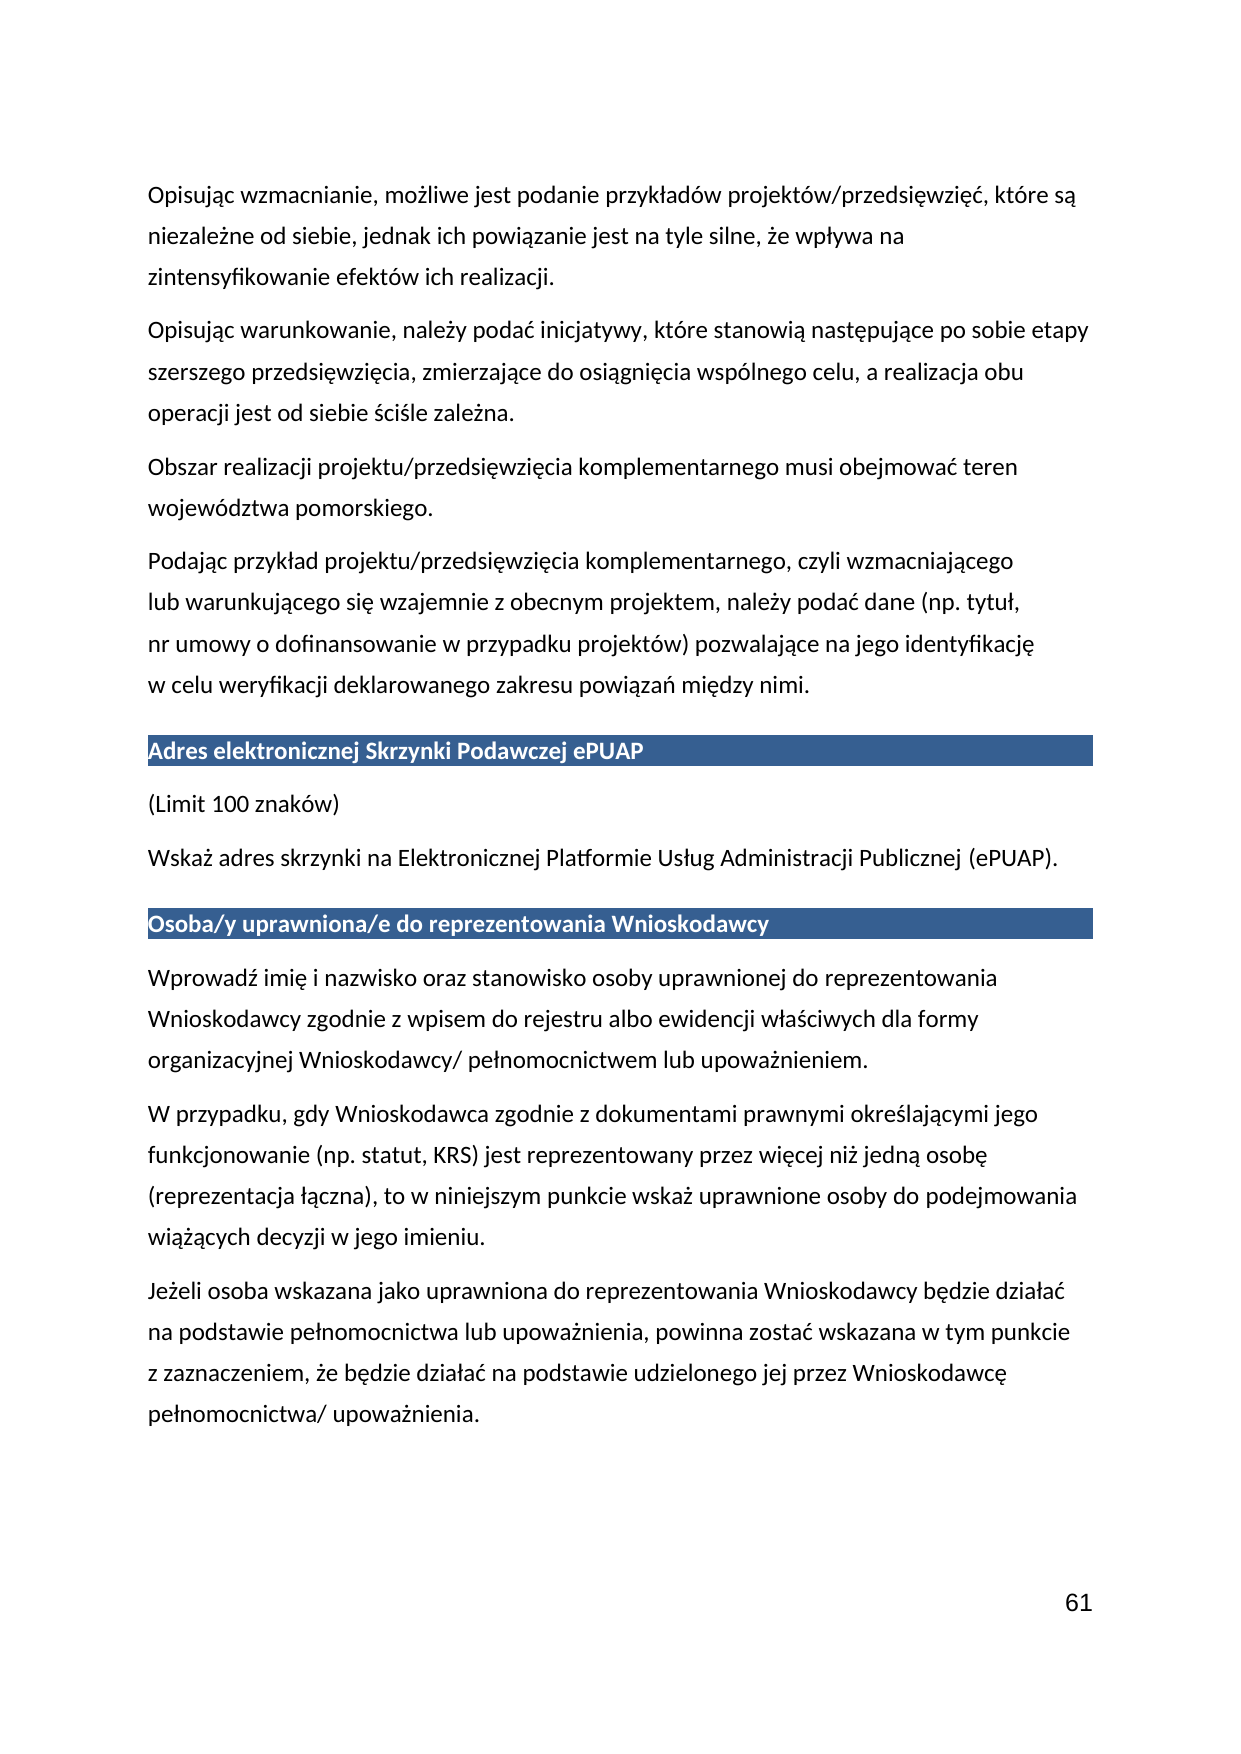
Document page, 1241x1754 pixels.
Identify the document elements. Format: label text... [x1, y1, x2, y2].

text Opisując warunkowanie, należy podać inicjatywy, które stanowią następujące po sobie etapy szerszego przedsięwzięcia, zmierzające do osiągnięcia wspólnego celu, a realizacja obu operacji jest od siebie ściśle zależna. [148, 315, 1093, 427]
subtitle Adres elektronicznej Skrzynki Podawczej ePUAP [148, 735, 1093, 766]
text Wskaż adres skrzynki na Elektronicznej Platformie Usług Administracji Publicznej (ePUAP). [148, 842, 1093, 873]
text Jeżeli osoba wskazana jako uprawniona do reprezentowania Wnioskodawcy będzie działać na podstawie pełnomocnictwa lub upoważnienia, powinna zostać wskazana w tym punkcie z zaznaczeniem, że będzie działać na podstawie udzielonego jej przez Wnioskodawcę pełnomocnictwa/ upoważnienia. [148, 1275, 1093, 1429]
text Obszar realizacji projektu/przedsięwzięcia komplementarnego musi obejmować teren województwa pomorskiego. [148, 451, 1093, 522]
text W przypadku, gdy Wnioskodawca zgodnie z dokumentami prawnymi określającymi jego funkcjonowanie (np. statut, KRS) jest reprezentowany przez więcej niż jedną osobę (reprezentacja łączna), to w niniejszym punkcie wskaż uprawnione osoby do podejmowania wiążących decyzji w jego imieniu. [148, 1098, 1093, 1252]
text (Limit 100 znaków) [148, 789, 1093, 819]
subtitle Osoba/y uprawniona/e do reprezentowania Wnioskodawcy [148, 908, 1093, 939]
text Wprowadź imię i nazwisko oraz stanowisko osoby uprawnionej do reprezentowania Wnioskodawcy zgodnie z wpisem do rejestru albo ewidencji właściwych dla formy organizacyjnej Wnioskodawcy/ pełnomocnictwem lub upoważnieniem. [148, 962, 1093, 1075]
text Podając przykład projektu/przedsięwzięcia komplementarnego, czyli wzmacniającego lub warunkującego się wzajemnie z obecnym projektem, należy podać dane (np. tytuł, nr umowy o dofinansowanie w przypadku projektów) pozwalające na jego identyfikację w celu weryfikacji deklarowanego zakresu powiązań między nimi. [148, 545, 1093, 699]
text Opisując wzmacnianie, możliwe jest podanie przykładów projektów/przedsięwzięć, które są niezależne od siebie, jednak ich powiązanie jest na tyle silne, że wpływa na zintensyfikowanie efektów ich realizacji. [148, 179, 1093, 292]
